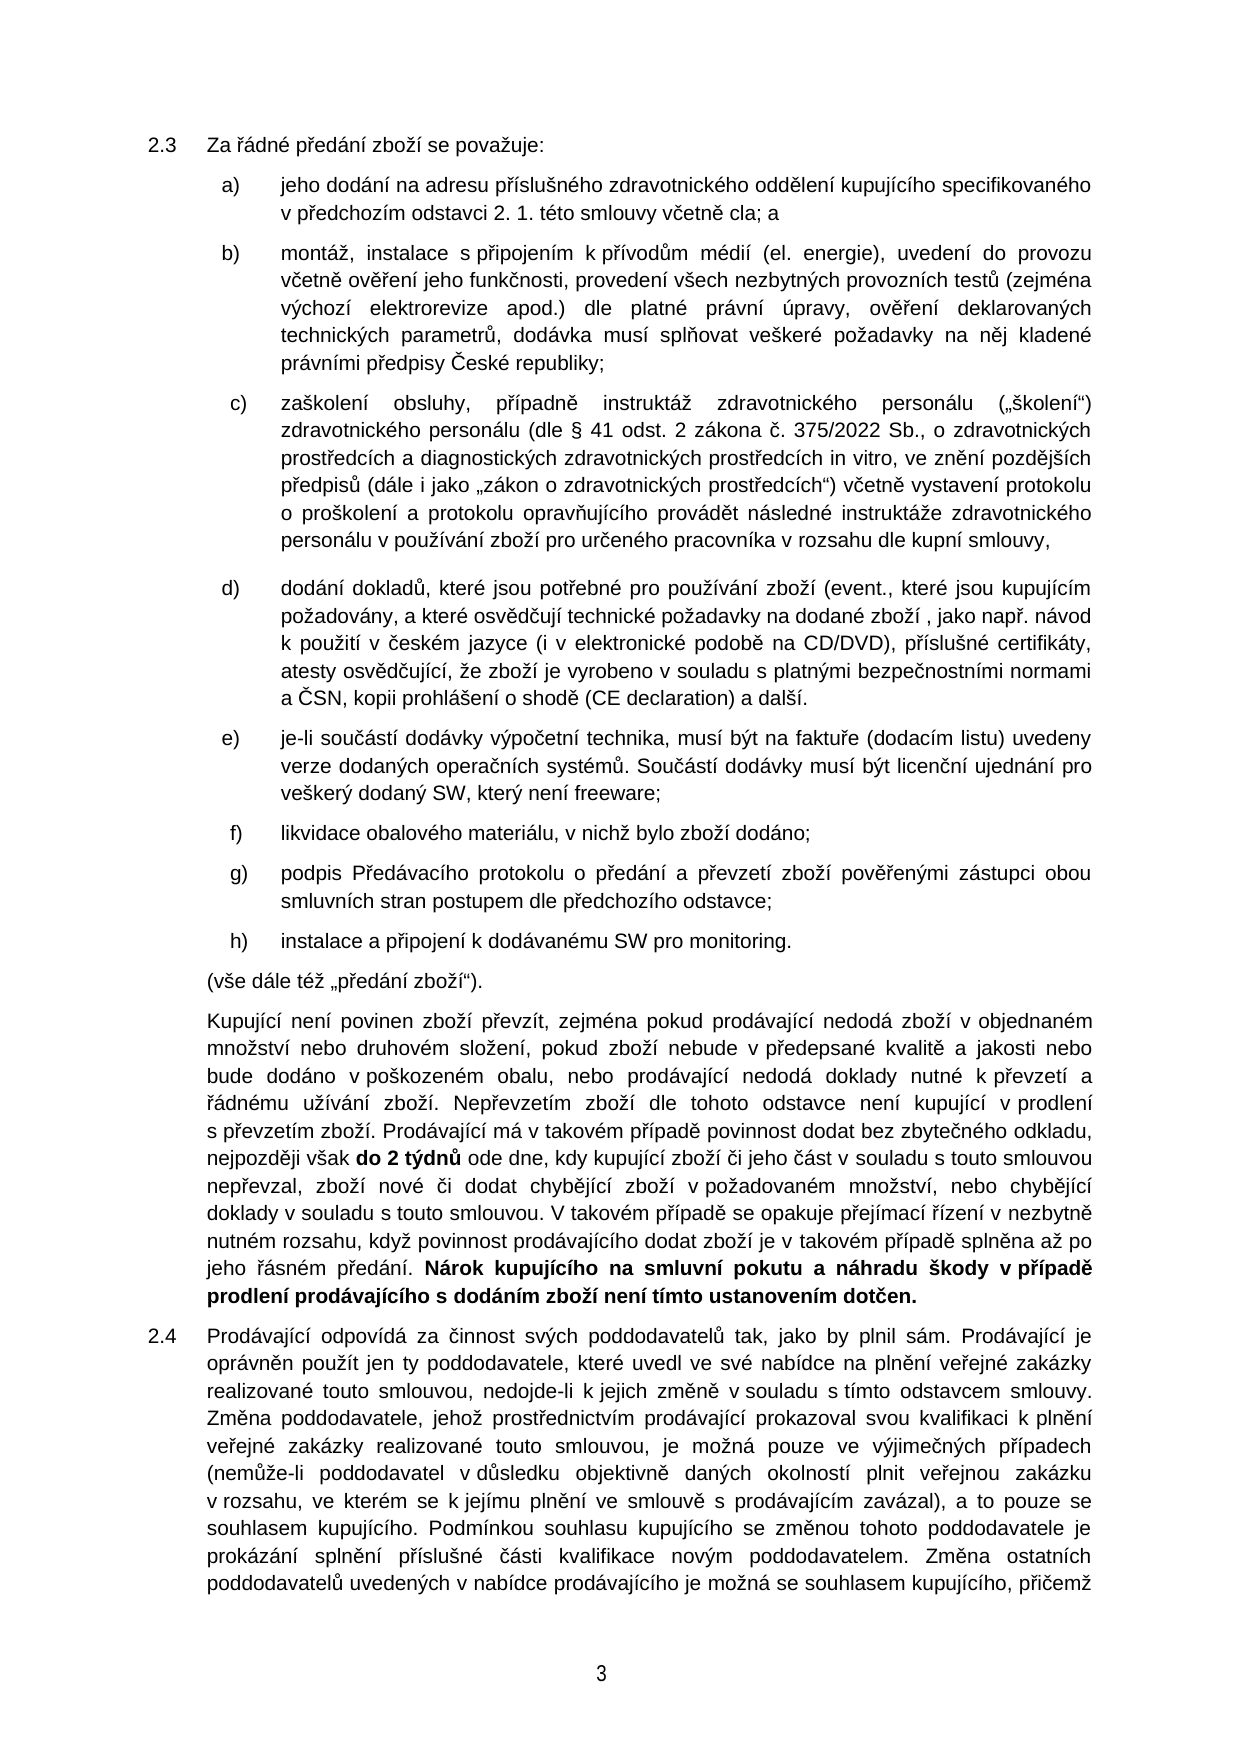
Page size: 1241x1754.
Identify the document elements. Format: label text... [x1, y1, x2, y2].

list dodání dokladů, které jsou potřebné pro používání zboží (event., které jsou kupujícím požadovány, a které osvědčují technické požadavky na dodané zboží , jako např. návod k použití v českém jazyce (i v elektronické podobě na CD/DVD), příslušné certifikáty, atesty osvědčující, že zboží je vyrobeno v souladu s platnými bezpečnostními normami a ČSN, kopii prohlášení o shodě (CE declaration) a další. [221, 576, 1093, 710]
list podpis Předávacího protokolu o předání a převzetí zboží pověřenými zástupci obou smluvních stran postupem dle předchozího odstavce; [230, 861, 1093, 913]
list Za řádné předání zboží se považuje: [148, 133, 1093, 157]
list (vše dále též „předání zboží“). [207, 969, 1093, 993]
list Kupující není povinen zboží převzít, zejména pokud prodávající nedodá zboží v objednaném množství nebo druhovém složení, pokud zboží nebude v předepsané kvalitě a jakosti nebo bude dodáno v poškozeném obalu, nebo prodávající nedodá doklady nutné k převzetí a řádnému užívání zboží. Nepřevzetím zboží dle tohoto odstavce není kupující v prodlení s převzetím zboží. Prodávající má v takovém případě povinnost dodat bez zbytečného odkladu, nejpozději však do 2 týdnů ode dne, kdy kupující zboží či jeho část v souladu s touto smlouvou nepřevzal, zboží nové či dodat chybějící zboží v požadovaném množství, nebo chybějící doklady v souladu s touto smlouvou. V takovém případě se opakuje přejímací řízení v nezbytně nutném rozsahu, když povinnost prodávajícího dodat zboží je v takovém případě splněna až po jeho řásném předání. Nárok kupujícího na smluvní pokutu a náhradu škody v případě prodlení prodávajícího s dodáním zboží není tímto ustanovením dotčen. [207, 1009, 1093, 1308]
list jeho dodání na adresu příslušného zdravotnického oddělení kupujícího specifikovaného v předchozím odstavci 2. 1. této smlouvy včetně cla; a [221, 173, 1093, 224]
list likvidace obalového materiálu, v nichž bylo zboží dodáno; [230, 821, 1093, 845]
list zaškolení obsluhy, případně instruktáž zdravotnického personálu („školení“) zdravotnického personálu (dle § 41 odst. 2 zákona č. 375/2022 Sb., o zdravotnických prostředcích a diagnostických zdravotnických prostředcích in vitro, ve znění pozdějších předpisů (dále i jako „zákon o zdravotnických prostředcích“) včetně vystavení protokolu o proškolení a protokolu opravňujícího provádět následné instruktáže zdravotnického personálu v používání zboží pro určeného pracovníka v rozsahu dle kupní smlouvy, [230, 390, 1093, 552]
list instalace a připojení k dodávanému SW pro monitoring. [230, 929, 1093, 953]
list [148, 1324, 1093, 1595]
list montáž, instalace s připojením k přívodům médií (el. energie), uvedení do provozu včetně ověření jeho funkčnosti, provedení všech nezbytných provozních testů (zejména výchozí elektrorevize apod.) dle platné právní úpravy, ověření deklarovaných technických parametrů, dodávka musí splňovat veškeré požadavky na něj kladené právními předpisy České republiky; [221, 240, 1093, 374]
list je-li součástí dodávky výpočetní technika, musí být na faktuře (dodacím listu) uvedeny verze dodaných operačních systémů. Součástí dodávky musí být licenční ujednání pro veškerý dodaný SW, který není freeware; [221, 726, 1093, 805]
